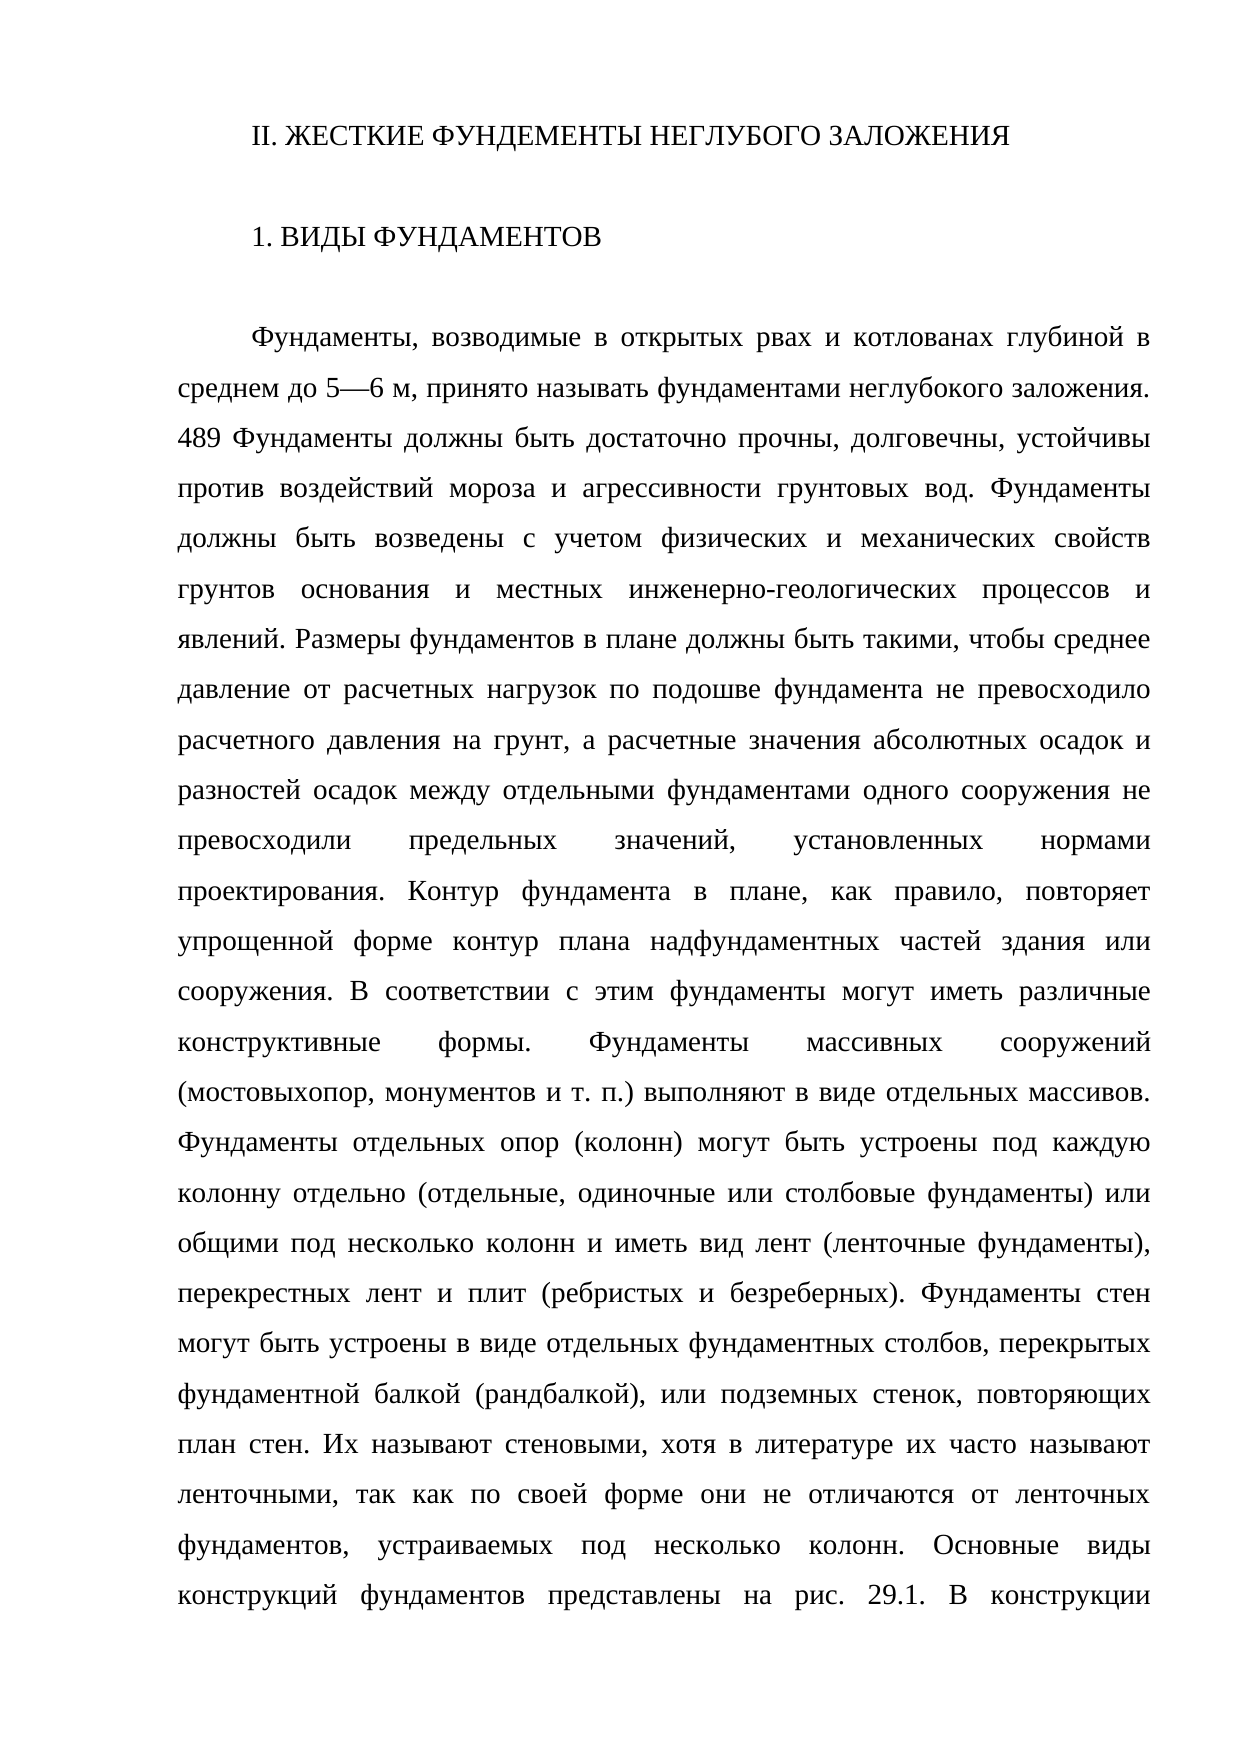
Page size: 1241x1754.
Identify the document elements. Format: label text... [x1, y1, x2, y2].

text II. ЖЕСТКИЕ ФУНДЕМЕНТЫ НЕГЛУБОГО ЗАЛОЖЕНИЯ [177, 118, 1152, 152]
text 1. ВИДЫ ФУНДАМЕНТОВ [177, 219, 1152, 252]
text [177, 319, 1152, 1611]
